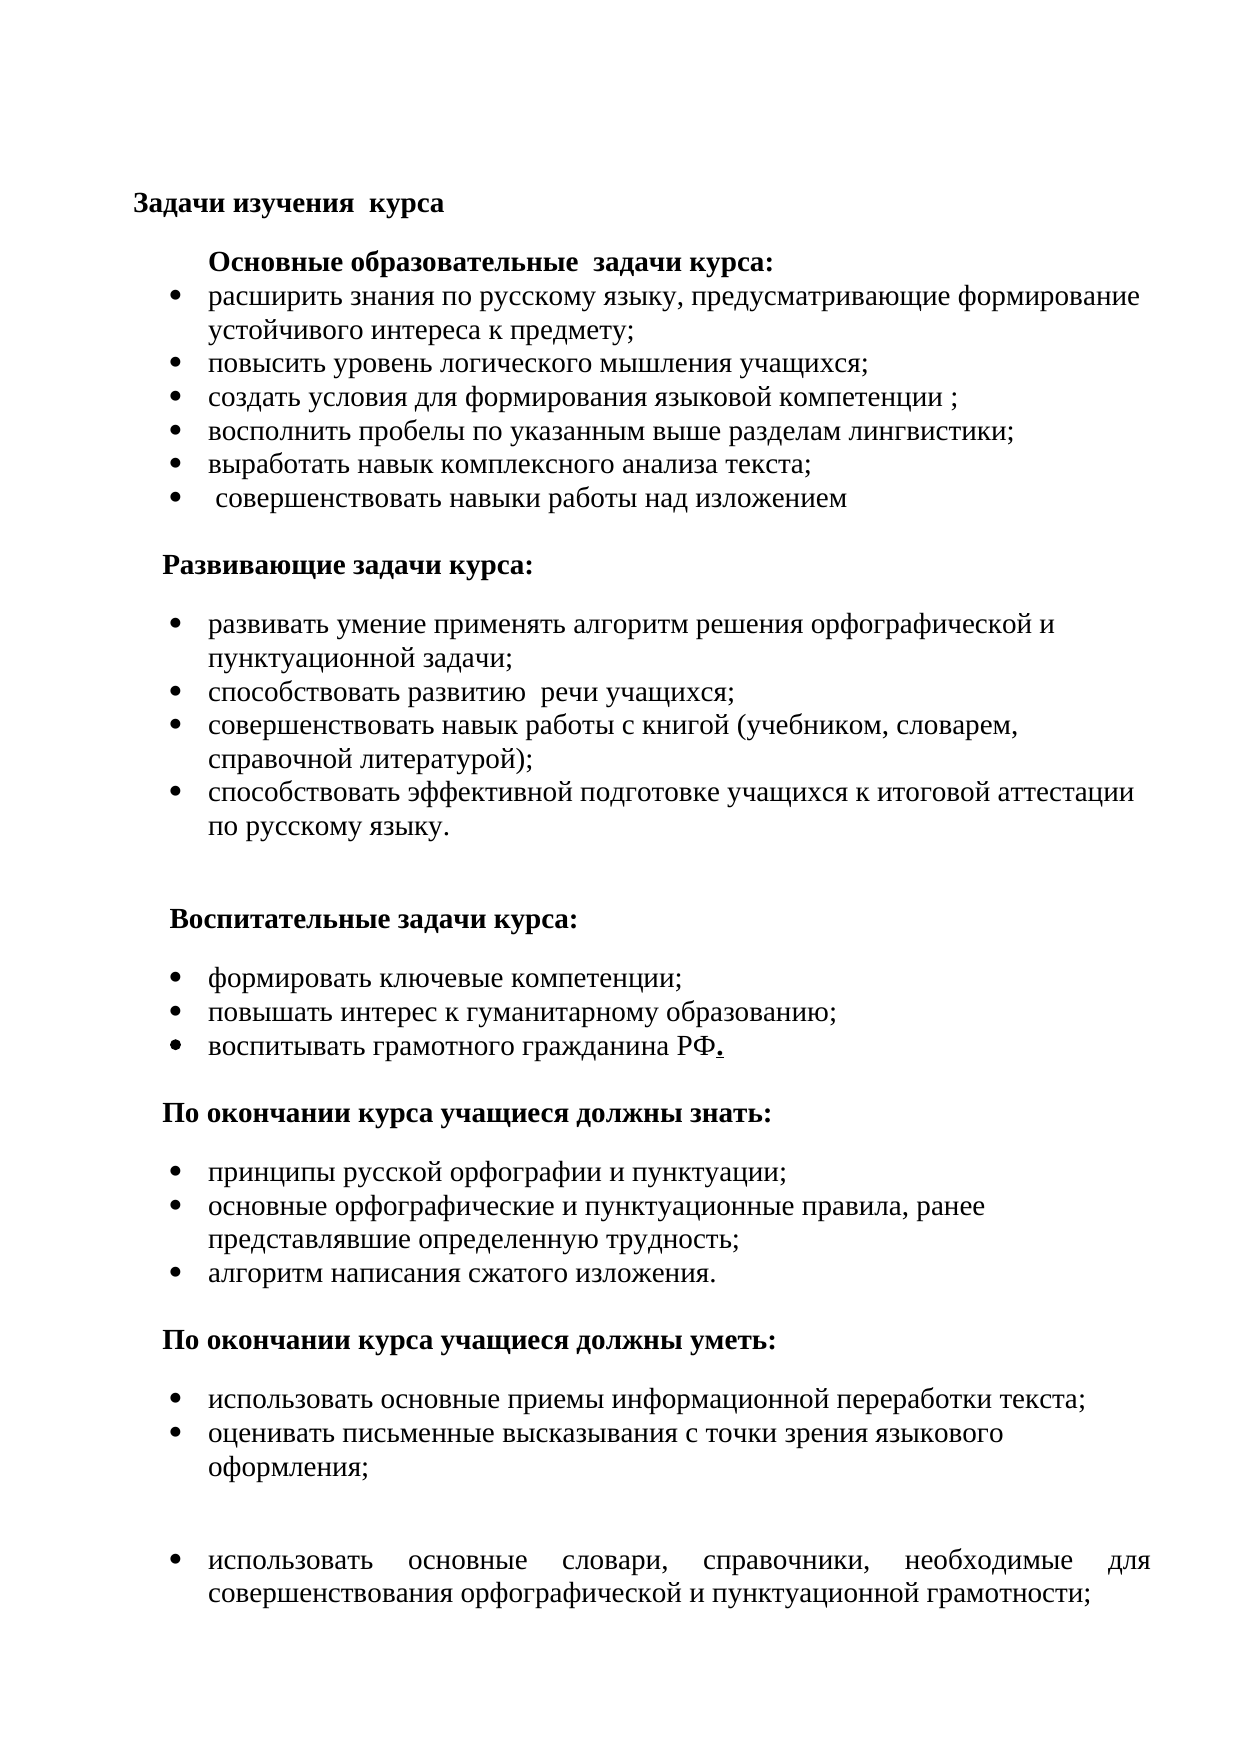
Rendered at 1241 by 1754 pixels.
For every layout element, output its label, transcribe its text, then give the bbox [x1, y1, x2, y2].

list основные орфографические и пунктуационные правила, ранее представлявшие определенную трудность; [170, 1188, 1152, 1255]
list выработать навык комплексного анализа текста; [170, 446, 1152, 480]
list совершенствовать навыки работы над изложением [170, 480, 1152, 513]
list принципы русской орфографии и пунктуации; [170, 1154, 1152, 1188]
list повышать интерес к гуманитарному образованию; [170, 994, 1152, 1028]
text Задачи изучения курса [133, 185, 1152, 219]
text Воспитательные задачи курса: [133, 901, 1152, 934]
text По окончании курса учащиеся должны уметь: [133, 1322, 1152, 1356]
text По окончании курса учащиеся должны знать: [133, 1095, 1152, 1128]
list Основные образовательные задачи курса: [208, 244, 1152, 278]
list расширить знания по русскому языку, предусматривающие формирование устойчивого интереса к предмету; [170, 278, 1152, 345]
list воспитывать грамотного гражданина РФ. [170, 1028, 1152, 1061]
list развивать умение применять алгоритм решения орфографической и пунктуационной задачи; [170, 606, 1152, 674]
list способствовать эффективной подготовке учащихся к итоговой аттестации по русскому языку. [170, 774, 1152, 842]
list использовать основные приемы информационной переработки текста; [170, 1382, 1152, 1415]
list алгоритм написания сжатого изложения. [170, 1255, 1152, 1289]
list создать условия для формирования языковой компетенции ; [170, 379, 1152, 413]
list восполнить пробелы по указанным выше разделам лингвистики; [170, 413, 1152, 446]
list оценивать письменные высказывания с точки зрения языкового оформления; [170, 1415, 1152, 1482]
list использовать основные словари, справочники, необходимые для совершенствования орфографической и пунктуационной грамотности; [170, 1542, 1152, 1609]
text Развивающие задачи курса: [133, 547, 1152, 581]
list формировать ключевые компетенции; [170, 960, 1152, 994]
list способствовать развитию речи учащихся; [170, 674, 1152, 707]
list повысить уровень логического мышления учащихся; [170, 345, 1152, 379]
list совершенствовать навык работы с книгой (учебником, словарем, справочной литературой); [170, 707, 1152, 774]
